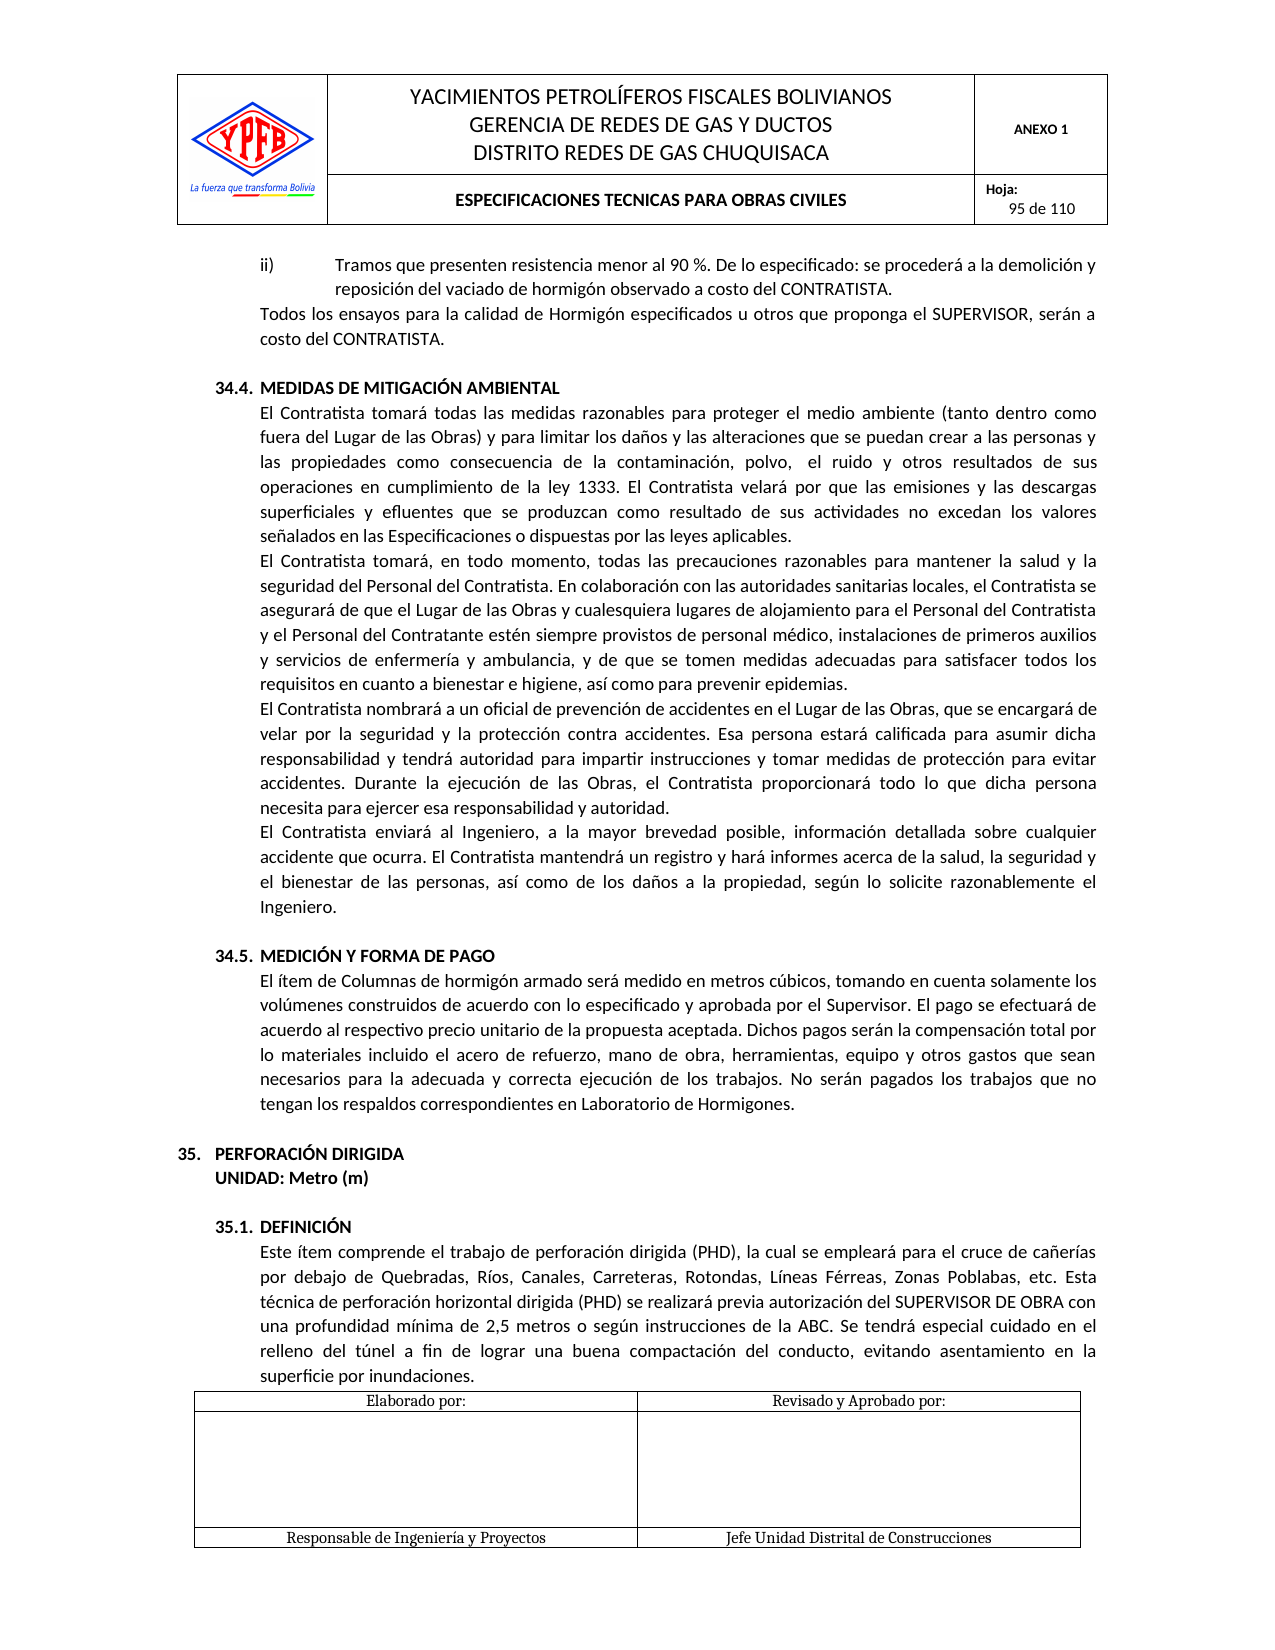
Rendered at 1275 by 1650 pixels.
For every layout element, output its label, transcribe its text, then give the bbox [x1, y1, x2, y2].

list UNIDAD: Metro (m) [215, 1166, 1098, 1189]
list El Contratista nombrará a un oficial de prevención de accidentes en el Lugar de las Obras, que se encargará de velar por la seguridad y la protección contra accidentes. Esa persona estará calificada para asumir dicha responsabilidad y tendrá autoridad para impartir instrucciones y tomar medidas de protección para evitar accidentes. Durante la ejecución de las Obras, el Contratista proporcionará todo lo que dicha persona necesita para ejercer esa responsabilidad y autoridad. [260, 697, 1098, 819]
list PERFORACIÓN DIRIGIDA [177, 1142, 1098, 1164]
list El Contratista tomará, en todo momento, todas las precauciones razonables para mantener la salud y la seguridad del Personal del Contratista. En colaboración con las autoridades sanitarias locales, el Contratista se asegurará de que el Lugar de las Obras y cualesquiera lugares de alojamiento para el Personal del Contratista y el Personal del Contratante estén siempre provistos de personal médico, instalaciones de primeros auxilios y servicios de enfermería y ambulancia, y de que se tomen medidas adecuadas para satisfacer todos los requisitos en cuanto a bienestar e higiene, así como para prevenir epidemias. [260, 549, 1098, 696]
list Todos los ensayos para la calidad de Hormigón especificados u otros que proponga el SUPERVISOR, serán a costo del CONTRATISTA. [260, 302, 1098, 350]
list MEDIDAS DE MITIGACIÓN AMBIENTAL [215, 376, 1098, 399]
list DEFINICIÓN [215, 1216, 1098, 1239]
list Tramos que presenten resistencia menor al 90 %. De lo especificado: se procederá a la demolición y reposición del vaciado de hormigón observado a costo del CONTRATISTA. [260, 253, 1098, 301]
list El Contratista tomará todas las medidas razonables para proteger el medio ambiente (tanto dentro como fuera del Lugar de las Obras) y para limitar los daños y las alteraciones que se puedan crear a las personas y las propiedades como consecuencia de la contaminación, polvo, el ruido y otros resultados de sus operaciones en cumplimiento de la ley 1333. El Contratista velará por que las emisiones y las descargas superficiales y efluentes que se produzcan como resultado de sus actividades no excedan los valores señalados en las Especificaciones o dispuestas por las leyes aplicables. [260, 401, 1098, 547]
list MEDICIÓN Y FORMA DE PAGO [215, 944, 1098, 967]
list Este ítem comprende el trabajo de perforación dirigida (PHD), la cual se empleará para el cruce de cañerías por debajo de Quebradas, Ríos, Canales, Carreteras, Rotondas, Líneas Férreas, Zonas Poblabas, etc. Esta técnica de perforación horizontal dirigida (PHD) se realizará previa autorización del SUPERVISOR DE OBRA con una profundidad mínima de 2,5 metros o según instrucciones de la ABC. Se tendrá especial cuidado en el relleno del túnel a fin de lograr una buena compactación del conducto, evitando asentamiento en la superficie por inundaciones. [260, 1240, 1098, 1387]
list El Contratista enviará al Ingeniero, a la mayor brevedad posible, información detallada sobre cualquier accidente que ocurra. El Contratista mantendrá un registro y hará informes acerca de la salud, la seguridad y el bienestar de las personas, así como de los daños a la propiedad, según lo solicite razonablemente el Ingeniero. [260, 821, 1098, 918]
picture [188, 97, 316, 202]
list El ítem de Columnas de hormigón armado será medido en metros cúbicos, tomando en cuenta solamente los volúmenes construidos de acuerdo con lo especificado y aprobada por el Supervisor. El pago se efectuará de acuerdo al respectivo precio unitario de la propuesta aceptada. Dichos pagos serán la compensación total por lo materiales incluido el acero de refuerzo, mano de obra, herramientas, equipo y otros gastos que sean necesarios para la adecuada y correcta ejecución de los trabajos. No serán pagados los trabajos que no tengan los respaldos correspondientes en Laboratorio de Hormigones. [260, 969, 1098, 1115]
